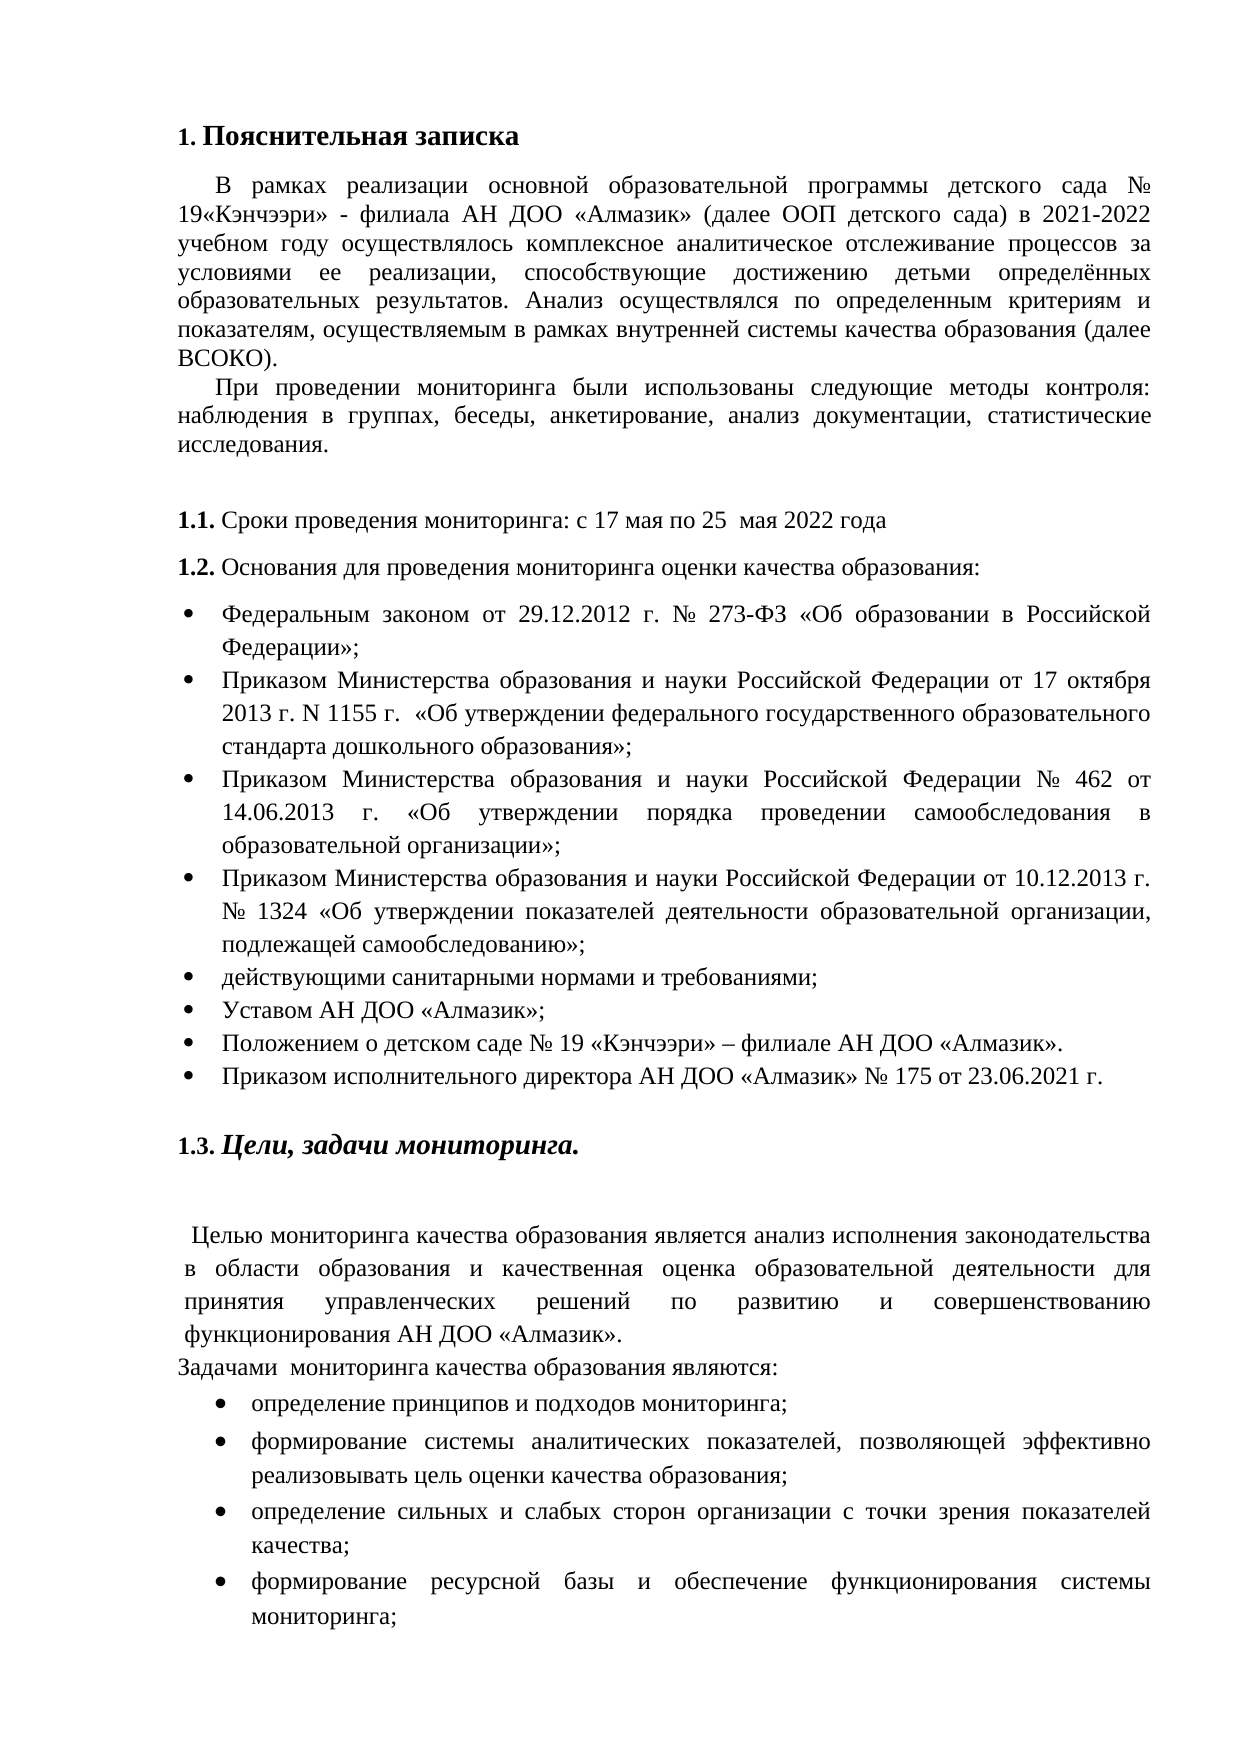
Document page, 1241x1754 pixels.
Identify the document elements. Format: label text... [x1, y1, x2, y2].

list определение принципов и подходов мониторинга; [213, 1385, 1152, 1418]
list формирование системы аналитических показателей, позволяющей эффективно реализовывать цель оценки качества образования; [213, 1423, 1152, 1489]
list Приказом Министерства образования и науки Российской Федерации от 10.12.2013 г. № 1324 «Об утверждении показателей деятельности образовательной организации, подлежащей самообследованию»; [184, 863, 1152, 958]
list определение сильных и слабых сторон организации с точки зрения показателей качества; [213, 1493, 1152, 1559]
list Приказом Министерства образования и науки Российской Федерации от 17 октября 2013 г. N 1155 г. «Об утверждении федерального государственного образовательного стандарта дошкольного образования»; [184, 665, 1152, 760]
list Федеральным законом от 29.12.2012 г. № 273-ФЗ «Об образовании в Российской Федерации»; [184, 599, 1152, 661]
list Приказом Министерства образования и науки Российской Федерации № 462 от 14.06.2013 г. «Об утверждении порядка проведении самообследования в образовательной организации»; [184, 764, 1152, 859]
text 1.1. Сроки проведения мониторинга: с 17 мая по 25 мая 2022 года [177, 505, 1152, 534]
text Целью мониторинга качества образования является анализ исполнения законодательства в области образования и качественная оценка образовательной деятельности для принятия управленческих решений по развитию и совершенствованию функционирования АН ДОО «Алмазик». [184, 1220, 1152, 1348]
text Задачами мониторинга качества образования являются: [177, 1352, 1152, 1381]
text 1. Пояснительная записка [177, 118, 1152, 152]
list Уставом АН ДОО «Алмазик»; [184, 995, 1152, 1024]
text В рамках реализации основной образовательной программы детского сада № 19«Кэнчээри» - филиала АН ДОО «Алмазик» (далее ООП детского сада) в 2021-2022 учебном году осуществлялось комплексное аналитическое отслеживание процессов за условиями ее реализации, способствующие достижению детьми определённых образовательных результатов. Анализ осуществлялся по определенным критериям и показателям, осуществляемым в рамках внутренней системы качества образования (далее ВСОКО). [177, 170, 1152, 372]
list Положением о детском саде № 19 «Кэнчээри» – филиале АН ДОО «Алмазик». [184, 1028, 1152, 1057]
list Приказом исполнительного директора АН ДОО «Алмазик» № 175 от 23.06.2021 г. [184, 1061, 1152, 1090]
list 1.3. Цели, задачи мониторинга. [177, 1127, 1152, 1161]
list формирование ресурсной базы и обеспечение функционирования системы мониторинга; [213, 1563, 1152, 1629]
text При проведении мониторинга были использованы следующие методы контроля: наблюдения в группах, беседы, анкетирование, анализ документации, статистические исследования. [177, 372, 1152, 458]
list действующими санитарными нормами и требованиями; [184, 962, 1152, 991]
text 1.2. Основания для проведения мониторинга оценки качества образования: [177, 552, 1152, 581]
